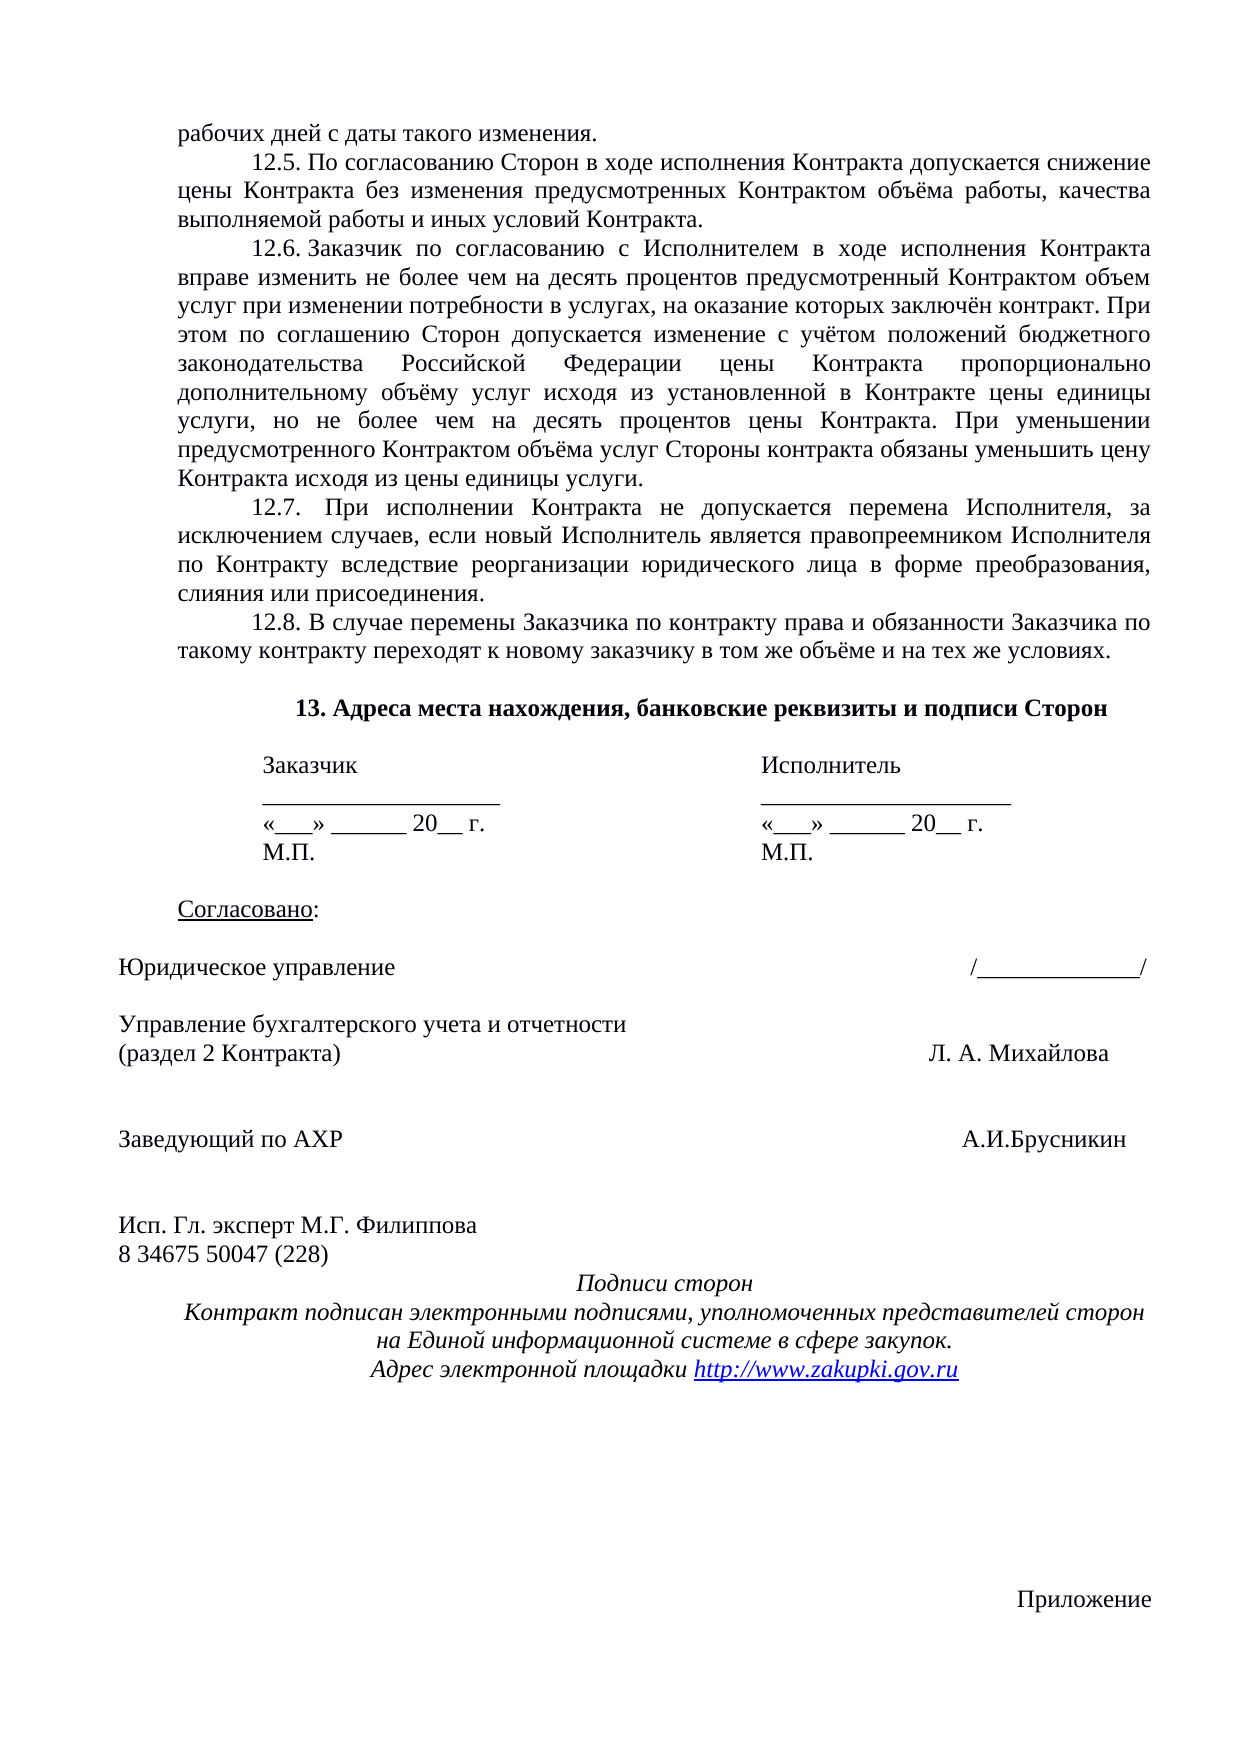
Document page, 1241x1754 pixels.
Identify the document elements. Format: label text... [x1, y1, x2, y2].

text Юридическое управление /_____________/ [118, 952, 1152, 981]
text 12.8. В случае перемены Заказчика по контракту права и обязанности Заказчика по такому контракту переходят к новому заказчику в том же объёме и на тех же условиях. [177, 607, 1152, 664]
text Адрес электронной площадки http://www.zakupki.gov.ru [177, 1354, 1152, 1383]
text 12.5. По согласованию Сторон в ходе исполнения Контракта допускается снижение цены Контракта без изменения предусмотренных Контрактом объёма работы, качества выполняемой работы и иных условий Контракта. [177, 147, 1152, 233]
text Заведующий по АХР А.И.Брусникин [118, 1124, 1152, 1153]
table_header Исполнитель ____________________ «___» ______ 20__ г. М.П. [676, 751, 1174, 866]
text 8 34675 50047 (228) [118, 1239, 1152, 1268]
text Приложение [177, 1584, 1152, 1613]
text Контракт подписан электронными подписями, уполномоченных представителей сторон на Единой информационной системе в сфере закупок. [177, 1297, 1152, 1354]
text Подписи сторон [177, 1268, 1152, 1297]
text 13. Адреса места нахождения, банковские реквизиты и подписи Сторон [177, 693, 1152, 722]
text Согласовано: [177, 894, 1152, 923]
text Исп. Гл. эксперт М.Г. Филиппова [118, 1211, 1152, 1239]
text 12.6. Заказчик по согласованию с Исполнителем в ходе исполнения Контракта вправе изменить не более чем на десять процентов предусмотренный Контрактом объем услуг при изменении потребности в услугах, на оказание которых заключён контракт. При этом по соглашению Сторон допускается изменение с учётом положений бюджетного законодательства Российской Федерации цены Контракта пропорционально дополнительному объёму услуг исходя из установленной в Контракте цены единицы услуги, но не более чем на десять процентов цены Контракта. При уменьшении предусмотренного Контрактом объёма услуг Стороны контракта обязаны уменьшить цену Контракта исходя из цены единицы услуги. [177, 233, 1152, 492]
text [177, 118, 1152, 147]
table_header Заказчик ___________________ «___» ______ 20__ г. М.П. [177, 751, 676, 866]
text 12.7. При исполнении Контракта не допускается перемена Исполнителя, за исключением случаев, если новый Исполнитель является правопреемником Исполнителя по Контракту вследствие реорганизации юридического лица в форме преобразования, слияния или присоединения. [177, 492, 1152, 607]
text Управление бухгалтерского учета и отчетности [118, 1009, 1152, 1038]
text (раздел 2 Контракта) Л. А. Михайлова [118, 1038, 1152, 1067]
